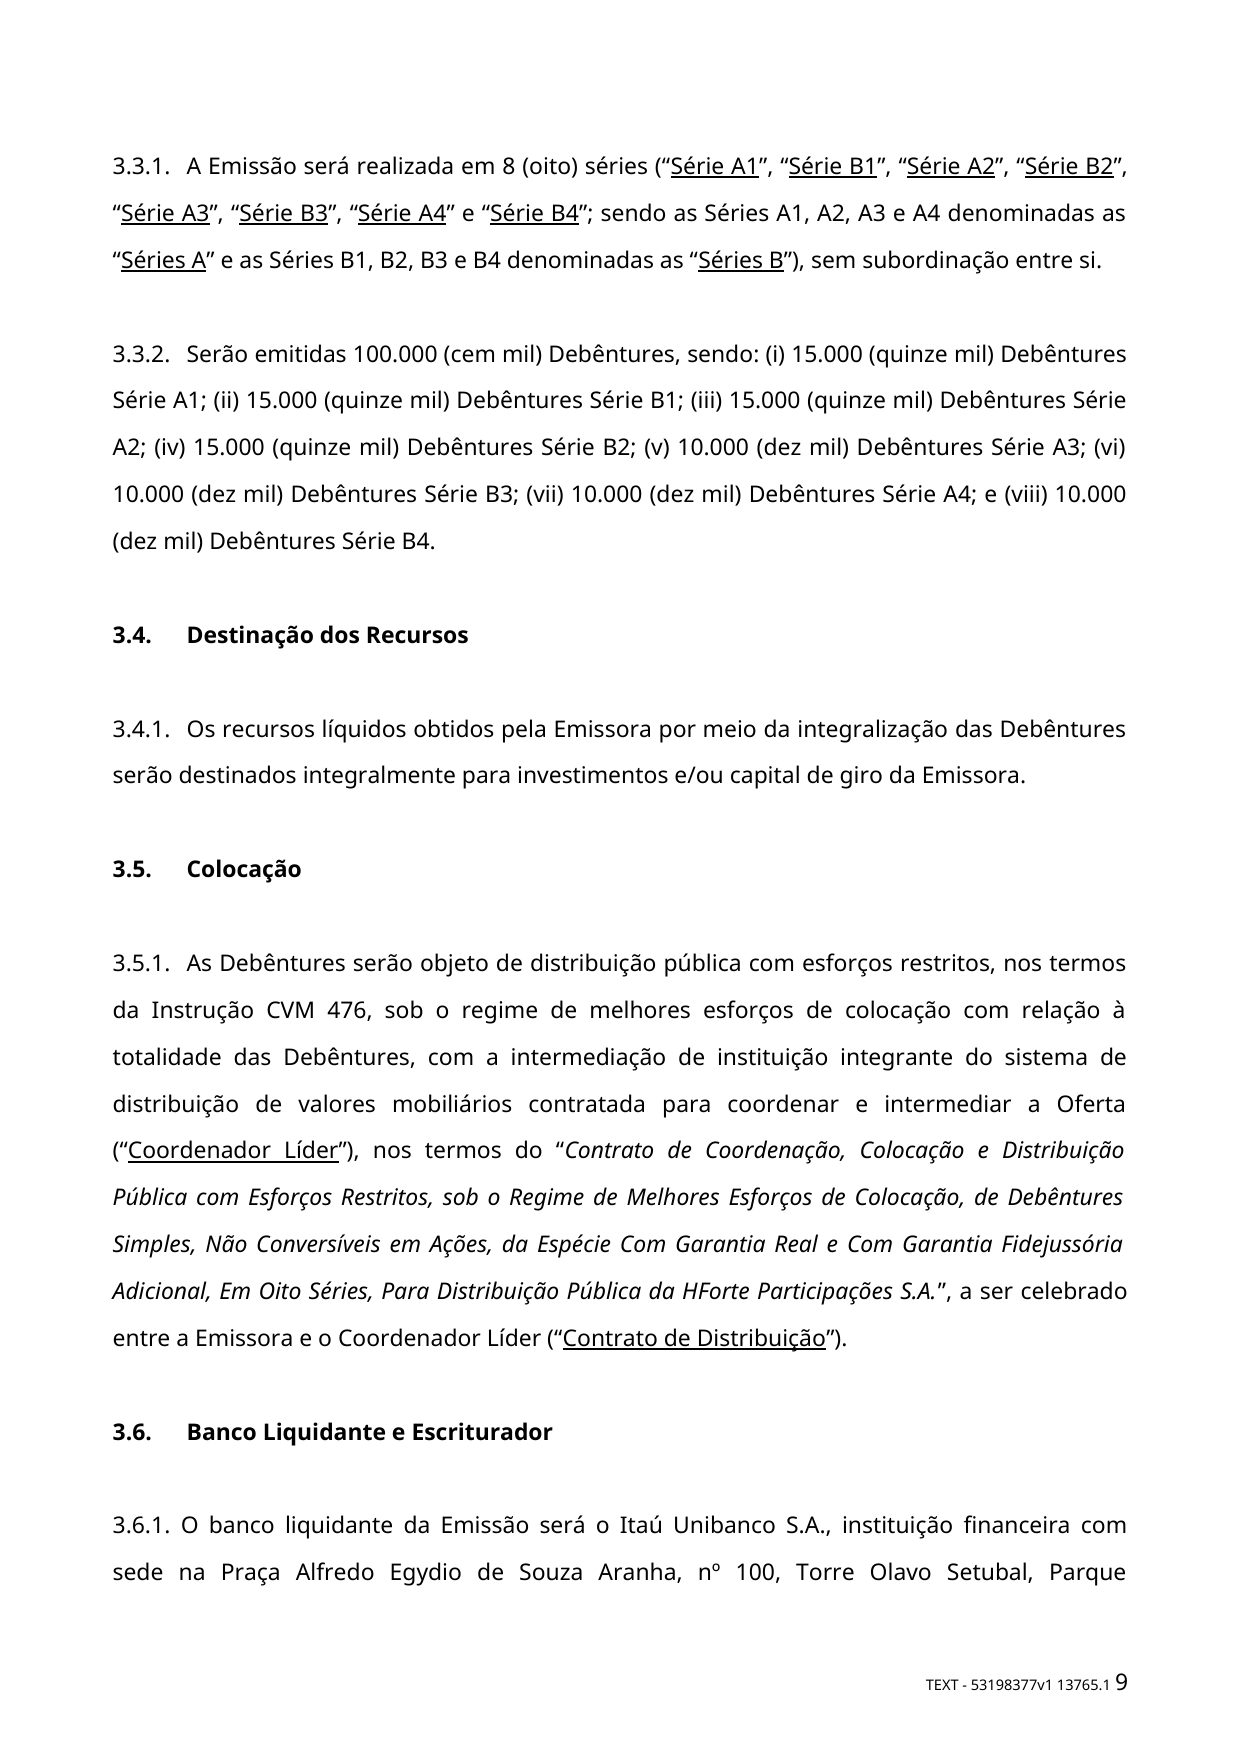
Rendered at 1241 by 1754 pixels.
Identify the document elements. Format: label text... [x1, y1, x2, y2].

text 3.3.2. Serão emitidas 100.000 (cem mil) Debêntures, sendo: (i) 15.000 (quinze mil) Debêntures Série A1; (ii) 15.000 (quinze mil) Debêntures Série B1; (iii) 15.000 (quinze mil) Debêntures Série A2; (iv) 15.000 (quinze mil) Debêntures Série B2; (v) 10.000 (dez mil) Debêntures Série A3; (vi) 10.000 (dez mil) Debêntures Série B3; (vii) 10.000 (dez mil) Debêntures Série A4; e (viii) 10.000 (dez mil) Debêntures Série B4. [112, 337, 1128, 556]
text 3.3.1. A Emissão será realizada em 8 (oito) séries (“Série A1”, “Série B1”, “Série A2”, “Série B2”, “Série A3”, “Série B3”, “Série A4” e “Série B4”; sendo as Séries A1, A2, A3 e A4 denominadas as “Séries A” e as Séries B1, B2, B3 e B4 denominadas as “Séries B”), sem subordinação entre si. [112, 150, 1128, 275]
text 3.6. Banco Liquidante e Escriturador [112, 1416, 1128, 1447]
text 3.5. Colocação [112, 853, 1128, 884]
text 3.4.1. Os recursos líquidos obtidos pela Emissora por meio da integralização das Debêntures serão destinados integralmente para investimentos e/ou capital de giro da Emissora. [112, 712, 1128, 791]
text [112, 1509, 1128, 1587]
text 3.4. Destinação dos Recursos [112, 619, 1128, 650]
text 3.5.1. As Debêntures serão objeto de distribuição pública com esforços restritos, nos termos da Instrução CVM 476, sob o regime de melhores esforços de colocação com relação à totalidade das Debêntures, com a intermediação de instituição integrante do sistema de distribuição de valores mobiliários contratada para coordenar e intermediar a Oferta (“Coordenador Líder”), nos termos do “Contrato de Coordenação, Colocação e Distribuição Pública com Esforços Restritos, sob o Regime de Melhores Esforços de Colocação, de Debêntures Simples, Não Conversíveis em Ações, da Espécie Com Garantia Real e Com Garantia Fidejussória Adicional, Em Oito Séries, Para Distribuição Pública da HForte Participações S.A.”, a ser celebrado entre a Emissora e o Coordenador Líder (“Contrato de Distribuição”). [112, 947, 1128, 1353]
